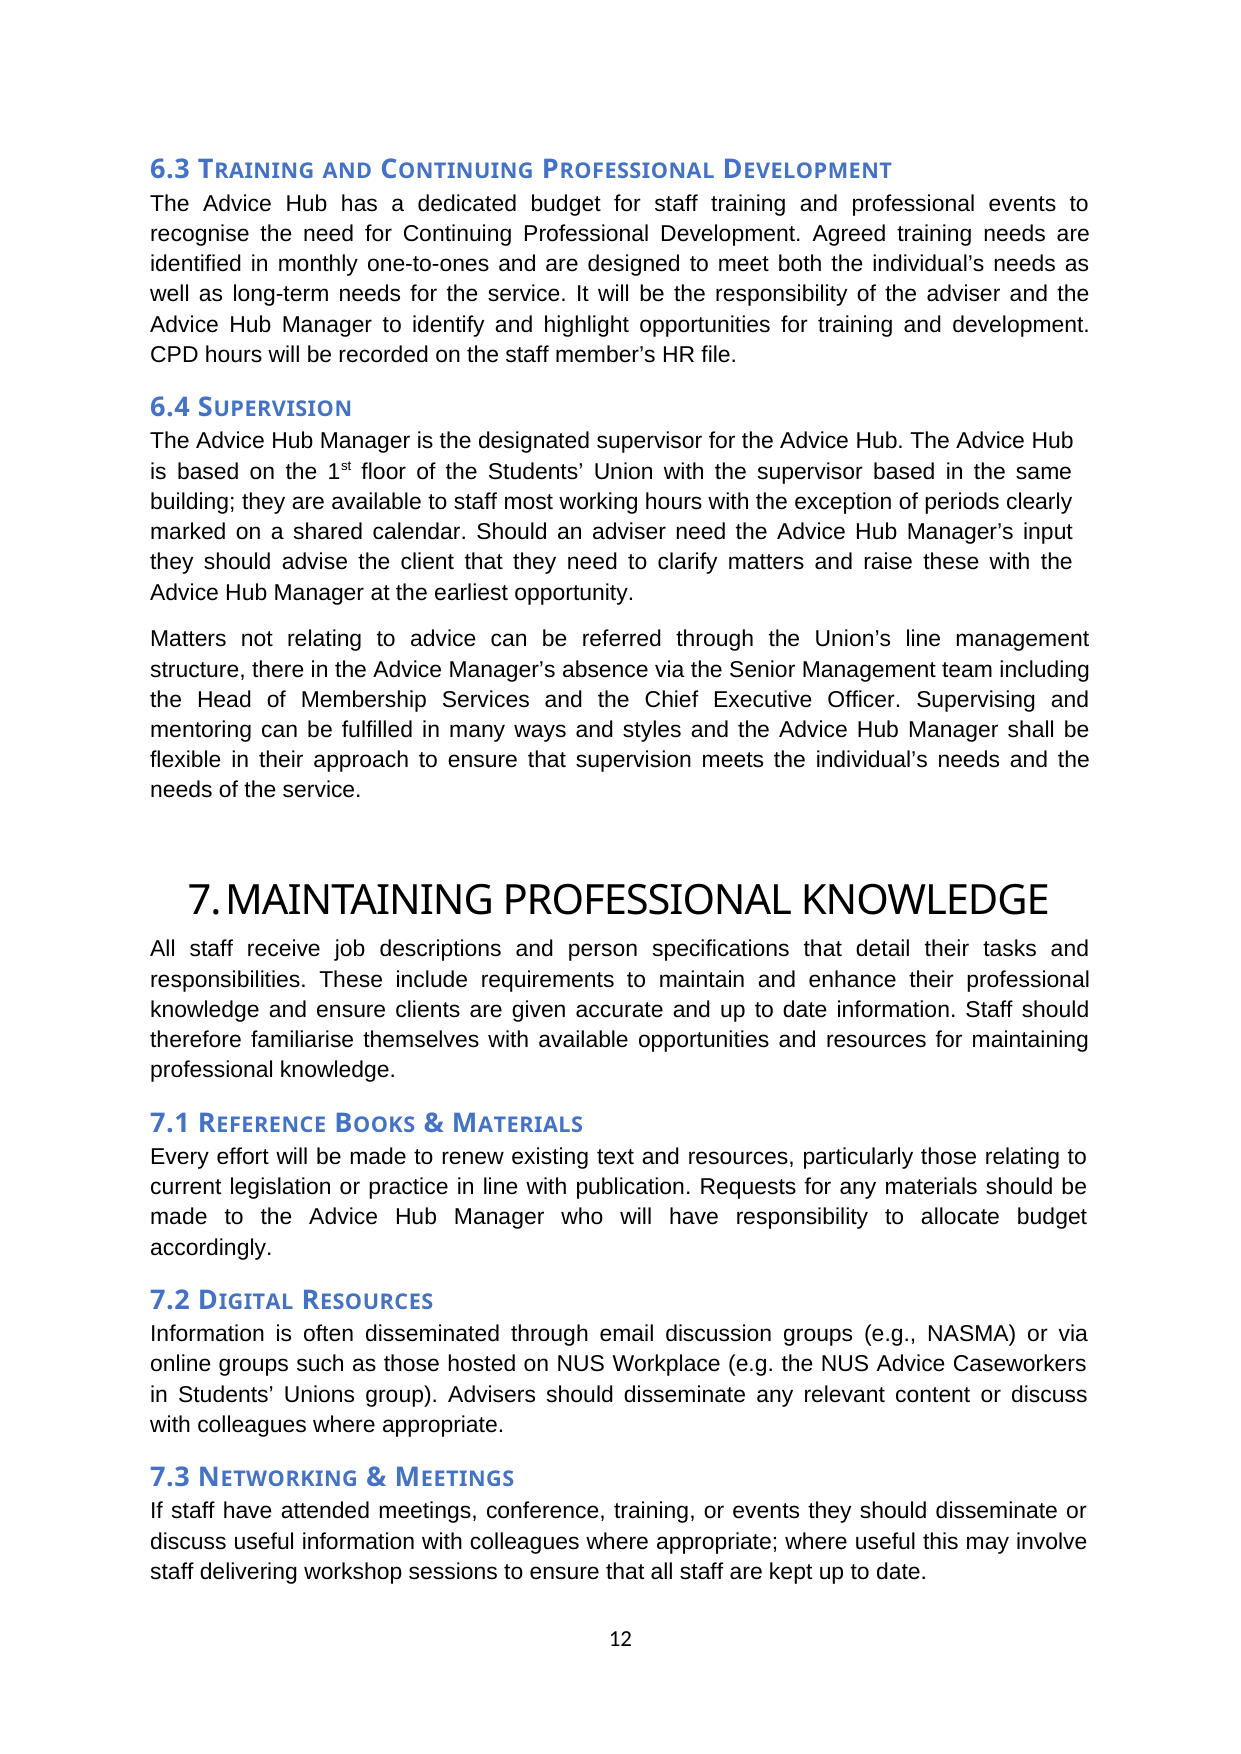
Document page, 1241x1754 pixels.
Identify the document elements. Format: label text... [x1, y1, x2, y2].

text The Advice Hub Manager is the designated supervisor for the Advice Hub. The Advice Hub is based on the 1st floor of the Students’ Union with the supervisor based in the same building; they are available to staff most working hours with the exception of periods clearly marked on a shared calendar. Should an adviser need the Advice Hub Manager’s input they should advise the client that they need to clarify matters and raise these with the Advice Hub Manager at the earliest opportunity. [150, 427, 1073, 605]
text Information is often disseminated through email discussion groups (e.g., NASMA) or via online groups such as those hosted on NUS Workplace (e.g. the NUS Advice Caseworkers in Students’ Unions group). Advisers should disseminate any relevant content or discuss with colleagues where appropriate. [150, 1320, 1088, 1437]
text If staff have attended meetings, conference, training, or events they should disseminate or discuss useful information with colleagues where appropriate; where useful this may involve staff delivering workshop sessions to ensure that all staff are kept up to date. [150, 1497, 1088, 1584]
title MAINTAINING PROFESSIONAL KNOWLEDGE [187, 870, 1090, 927]
subtitle 6.3 Training and Continuing Professional Development [150, 150, 1090, 187]
text All staff receive job descriptions and person specifications that detail their tasks and responsibilities. These include requirements to maintain and enhance their professional knowledge and ensure clients are given accurate and up to date information. Staff should therefore familiarise themselves with available opportunities and resources for maintaining professional knowledge. [150, 935, 1090, 1083]
text Matters not relating to advice can be referred through the Union’s line management structure, there in the Advice Manager’s absence via the Senior Management team including the Head of Membership Services and the Chief Executive Officer. Supervising and mentoring can be fulfilled in many ways and styles and the Advice Hub Manager shall be flexible in their approach to ensure that supervision meets the individual’s needs and the needs of the service. [150, 625, 1090, 803]
subtitle 7.1 Reference Books & Materials [150, 1103, 1090, 1140]
text The Advice Hub has a dedicated budget for staff training and professional events to recognise the need for Continuing Professional Development. Agreed training needs are identified in monthly one-to-ones and are designed to meet both the individual’s needs as well as long-term needs for the service. It will be the responsibility of the adviser and the Advice Hub Manager to identify and highlight opportunities for training and development. CPD hours will be recorded on the staff member’s HR file. [150, 190, 1090, 367]
subtitle 7.3 Networking & Meetings [150, 1458, 1090, 1494]
subtitle 7.2 Digital Resources [150, 1280, 1090, 1317]
text Every effort will be made to renew existing text and resources, particularly those relating to current legislation or practice in line with publication. Requests for any materials should be made to the Advice Hub Manager who will have responsibility to allocate budget accordingly. [150, 1143, 1088, 1260]
subtitle 6.4 Supervision [150, 388, 1090, 424]
